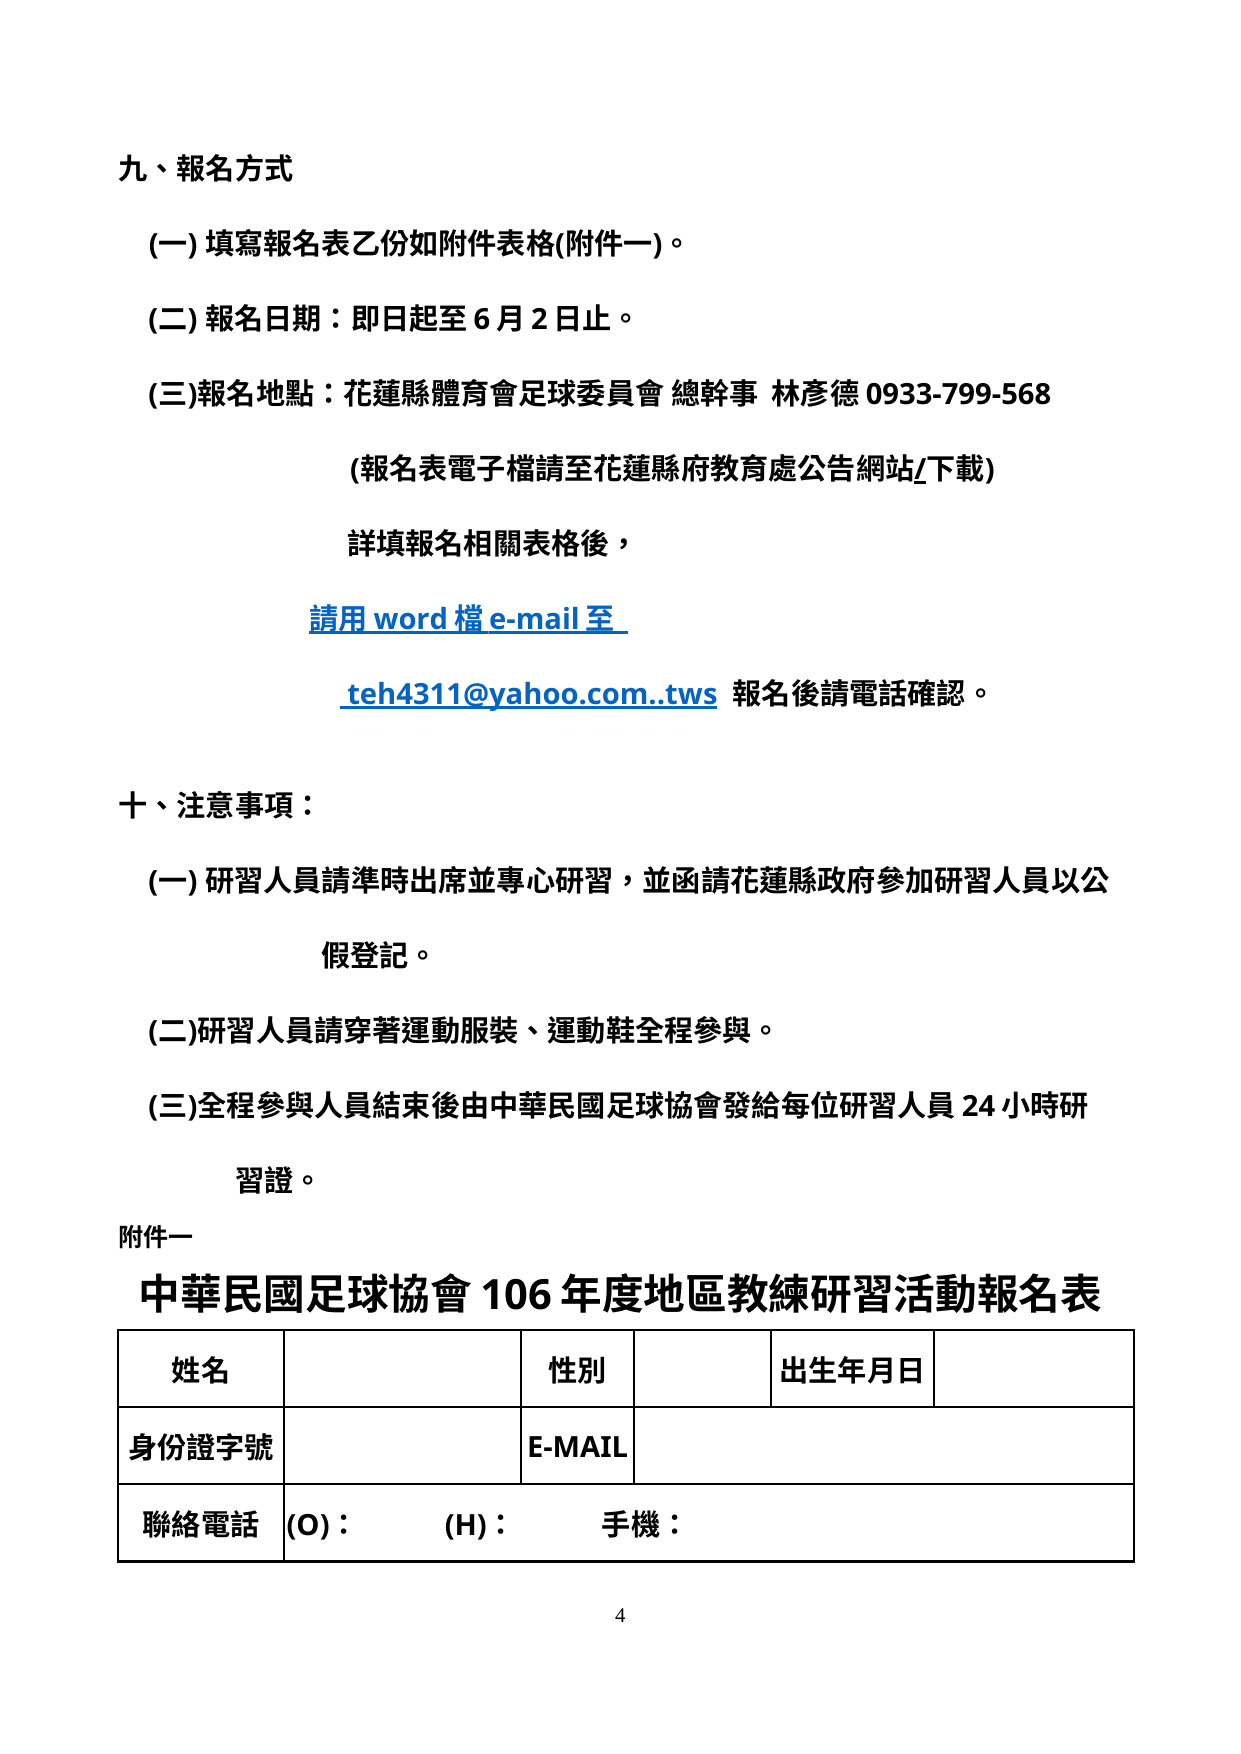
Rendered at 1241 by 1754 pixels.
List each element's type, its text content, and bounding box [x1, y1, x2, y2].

table_cell [635, 1408, 1133, 1483]
table_header [285, 1331, 520, 1406]
text teh4311@yahoo.com..tws 報名後請電話確認。 [309, 654, 1122, 729]
table_header 性別 [522, 1331, 633, 1406]
table_cell [285, 1408, 520, 1483]
table_cell 身份證字號 [119, 1408, 283, 1483]
text 習證。 [118, 1142, 1122, 1217]
text (一) 研習人員請準時出席並專心研習，並函請花蓮縣政府參加研習人員以公假登記。 [118, 842, 1122, 992]
text (三)全程參與人員結束後由中華民國足球協會發給每位研習人員24小時研 [118, 1067, 1122, 1142]
text 附件一 [118, 1217, 1122, 1254]
text 詳填報名相關表格後， [309, 504, 1122, 579]
text 十、注意事項： [118, 767, 1122, 842]
table_cell (O)： (H)： 手機： [285, 1485, 1133, 1560]
table_cell 聯絡電話 [119, 1485, 283, 1560]
text 九、報名方式 [118, 129, 1122, 204]
text (一) 填寫報名表乙份如附件表格(附件一)。 [118, 204, 1122, 279]
text (報名表電子檔請至花蓮縣府教育處公告網站/下載) [291, 429, 1122, 504]
table_header 出生年月日 [772, 1331, 933, 1406]
table_header [635, 1331, 770, 1406]
table_header [935, 1331, 1133, 1406]
text (二)研習人員請穿著運動服裝、運動鞋全程參與。 [118, 992, 1122, 1067]
table_cell E-MAIL [522, 1408, 633, 1483]
text (三)報名地點：花蓮縣體育會足球委員會 總幹事 林彥德 0933-799-568 [118, 354, 1122, 429]
table_header 姓名 [119, 1331, 283, 1406]
text 中華民國足球協會106年度地區教練研習活動報名表 [118, 1254, 1122, 1329]
text 請用word檔e-mail至 [309, 579, 1122, 654]
text (二) 報名日期：即日起至6月2日止。 [118, 279, 1122, 354]
